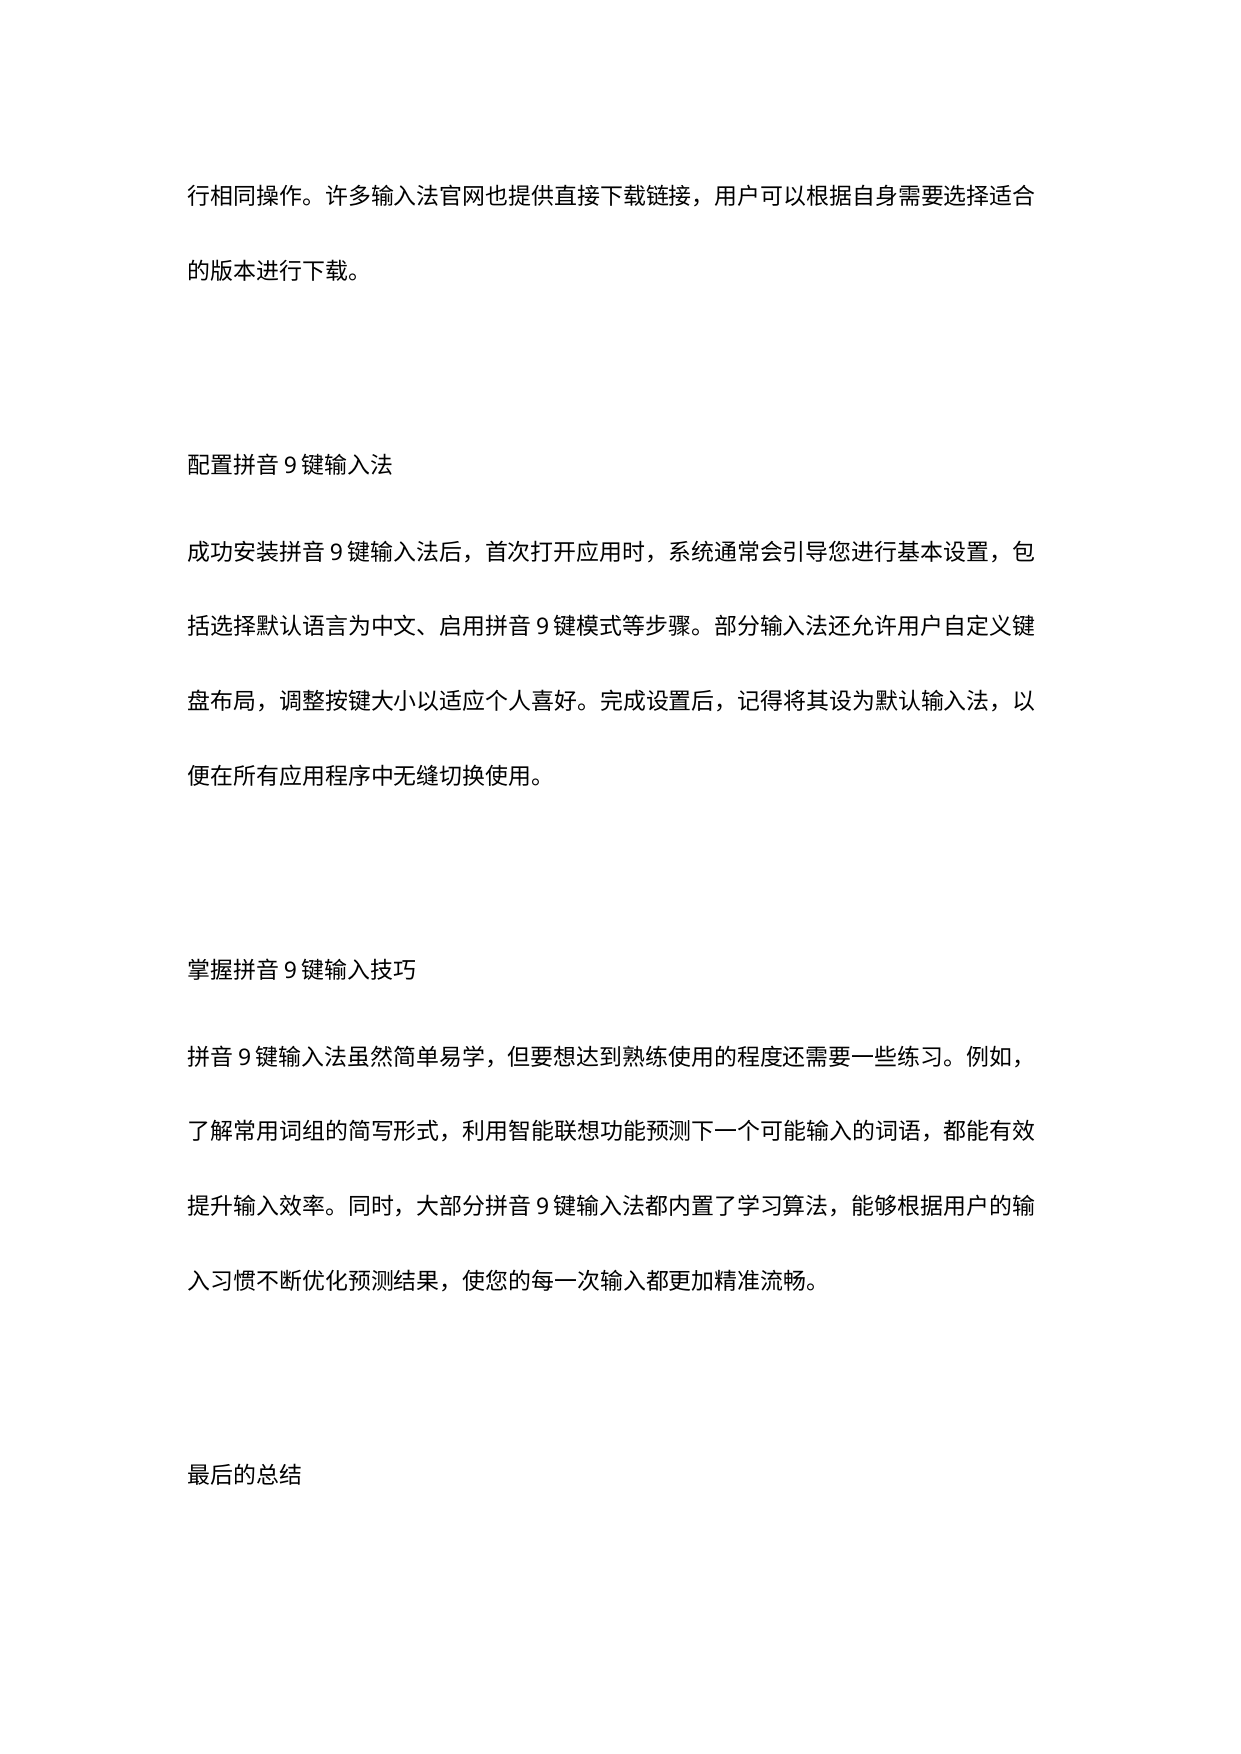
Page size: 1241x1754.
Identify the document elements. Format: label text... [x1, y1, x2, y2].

text 掌握拼音9键输入技巧 [187, 936, 1053, 1001]
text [187, 162, 1053, 302]
text 配置拼音9键输入法 [187, 431, 1053, 496]
text 最后的总结 [187, 1441, 1053, 1506]
text 成功安装拼音9键输入法后，首次打开应用时，系统通常会引导您进行基本设置，包括选择默认语言为中文、启用拼音9键模式等步骤。部分输入法还允许用户自定义键盘布局，调整按键大小以适应个人喜好。完成设置后，记得将其设为默认输入法，以便在所有应用程序中无缝切换使用。 [187, 518, 1053, 807]
text 拼音9键输入法虽然简单易学，但要想达到熟练使用的程度还需要一些练习。例如，了解常用词组的简写形式，利用智能联想功能预测下一个可能输入的词语，都能有效提升输入效率。同时，大部分拼音9键输入法都内置了学习算法，能够根据用户的输入习惯不断优化预测结果，使您的每一次输入都更加精准流畅。 [187, 1023, 1053, 1312]
